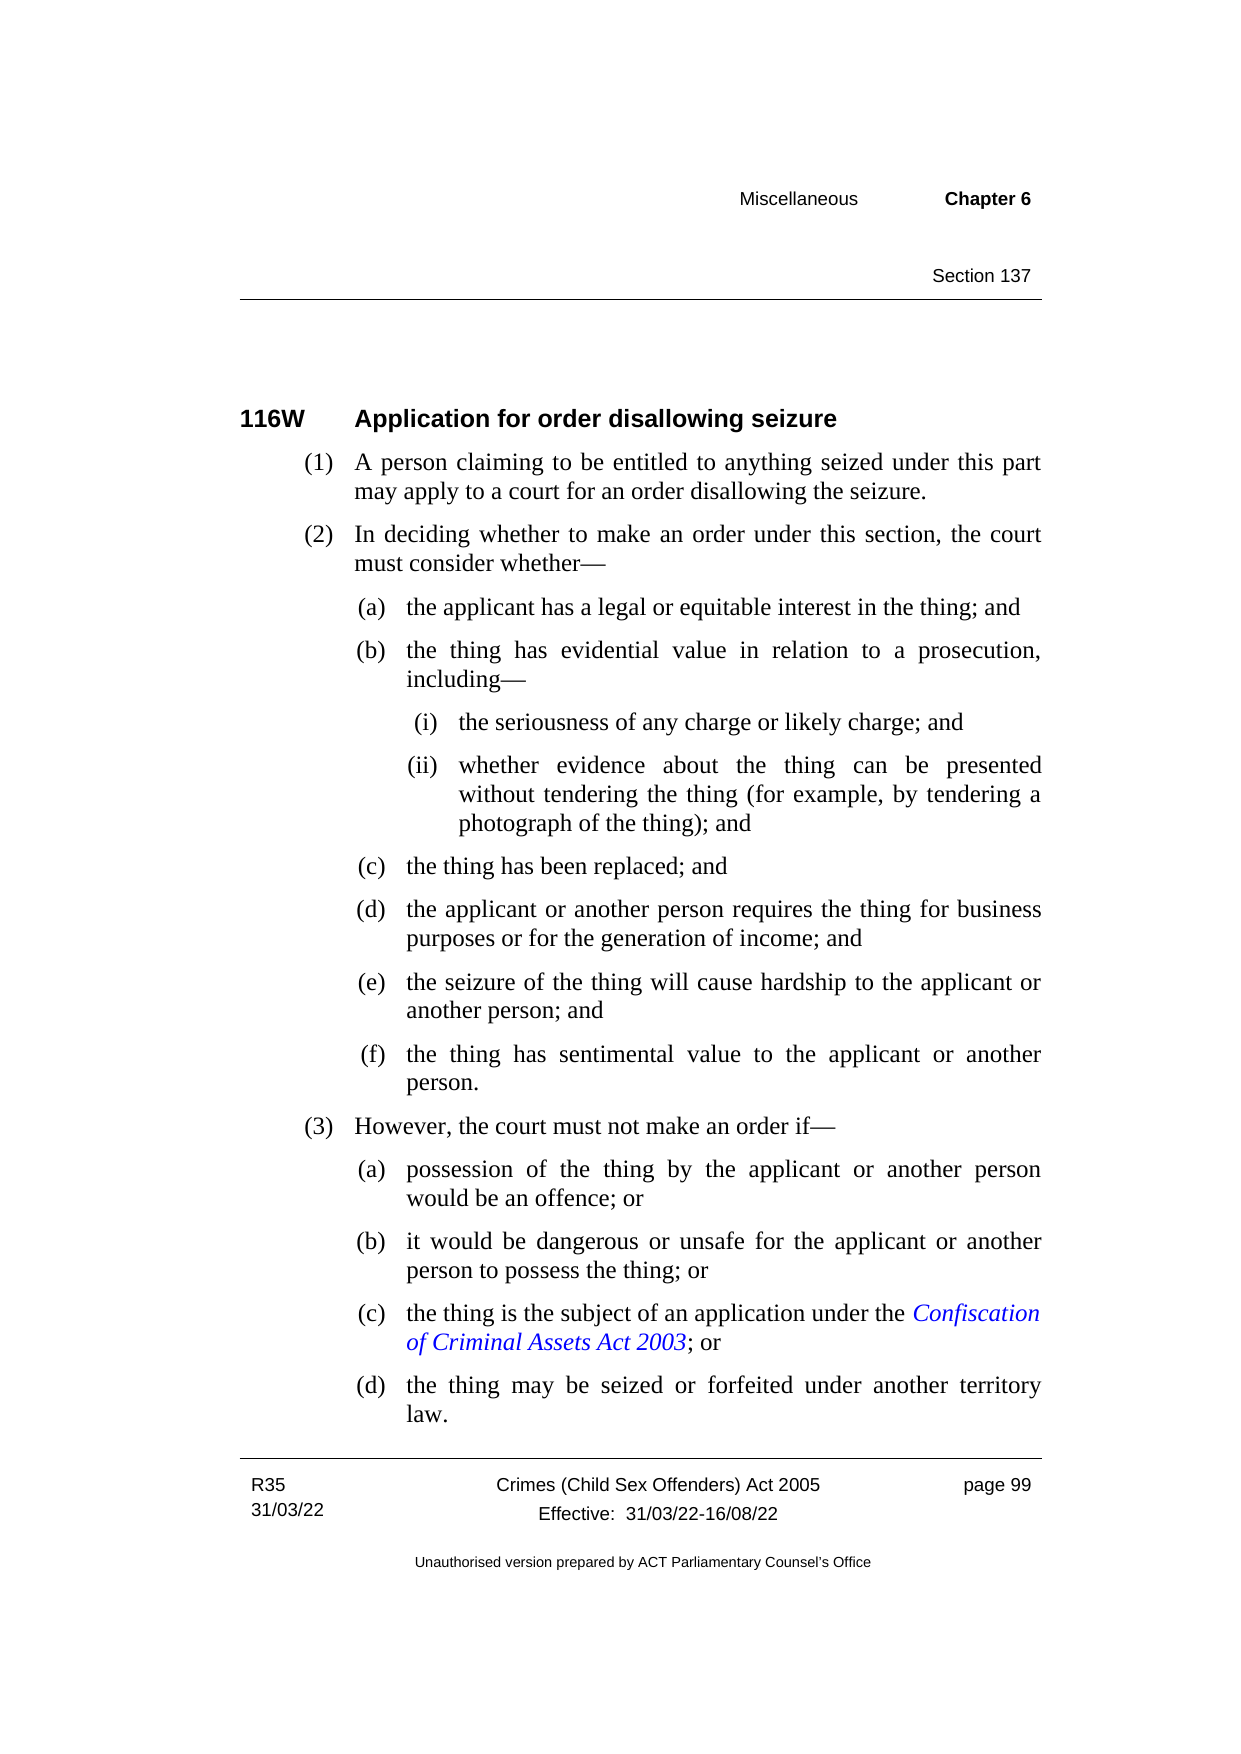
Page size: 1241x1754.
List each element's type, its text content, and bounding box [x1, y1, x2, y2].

text (1) A person claiming to be entitled to anything seized under this part may apply to a court for an order disallowing the seizure. [239, 447, 1042, 505]
text (i) the seriousness of any charge or likely charge; and [239, 707, 1042, 736]
text (a) the applicant has a legal or equitable interest in the thing; and [239, 592, 1042, 620]
text (c) the thing has been replaced; and [239, 851, 1042, 880]
text (f) the thing has sentimental value to the applicant or another person. [239, 1039, 1042, 1096]
text (a) possession of the thing by the applicant or another person would be an offence; or [239, 1154, 1042, 1212]
text (d) the applicant or another person requires the thing for business purposes or for the generation of income; and [239, 894, 1042, 952]
text (2) In deciding whether to make an order under this section, the court must consider whether— [239, 519, 1042, 577]
text (c) the thing is the subject of an application under the Confiscation of Criminal Assets Act 2003; or [239, 1298, 1042, 1356]
text (d) the thing may be seized or forfeited under another territory law. [239, 1370, 1042, 1428]
text (b) the thing has evidential value in relation to a prosecution, including— [239, 635, 1042, 692]
text (3) However, the court must not make an order if— [239, 1111, 1042, 1139]
text 116W Application for order disallowing seizure [239, 404, 1042, 433]
text (ii) whether evidence about the thing can be presented without tendering the thing (for example, by tendering a photograph of the thing); and [239, 750, 1042, 837]
text (b) it would be dangerous or unsafe for the applicant or another person to possess the thing; or [239, 1226, 1042, 1284]
text (e) the seizure of the thing will cause hardship to the applicant or another person; and [239, 967, 1042, 1024]
